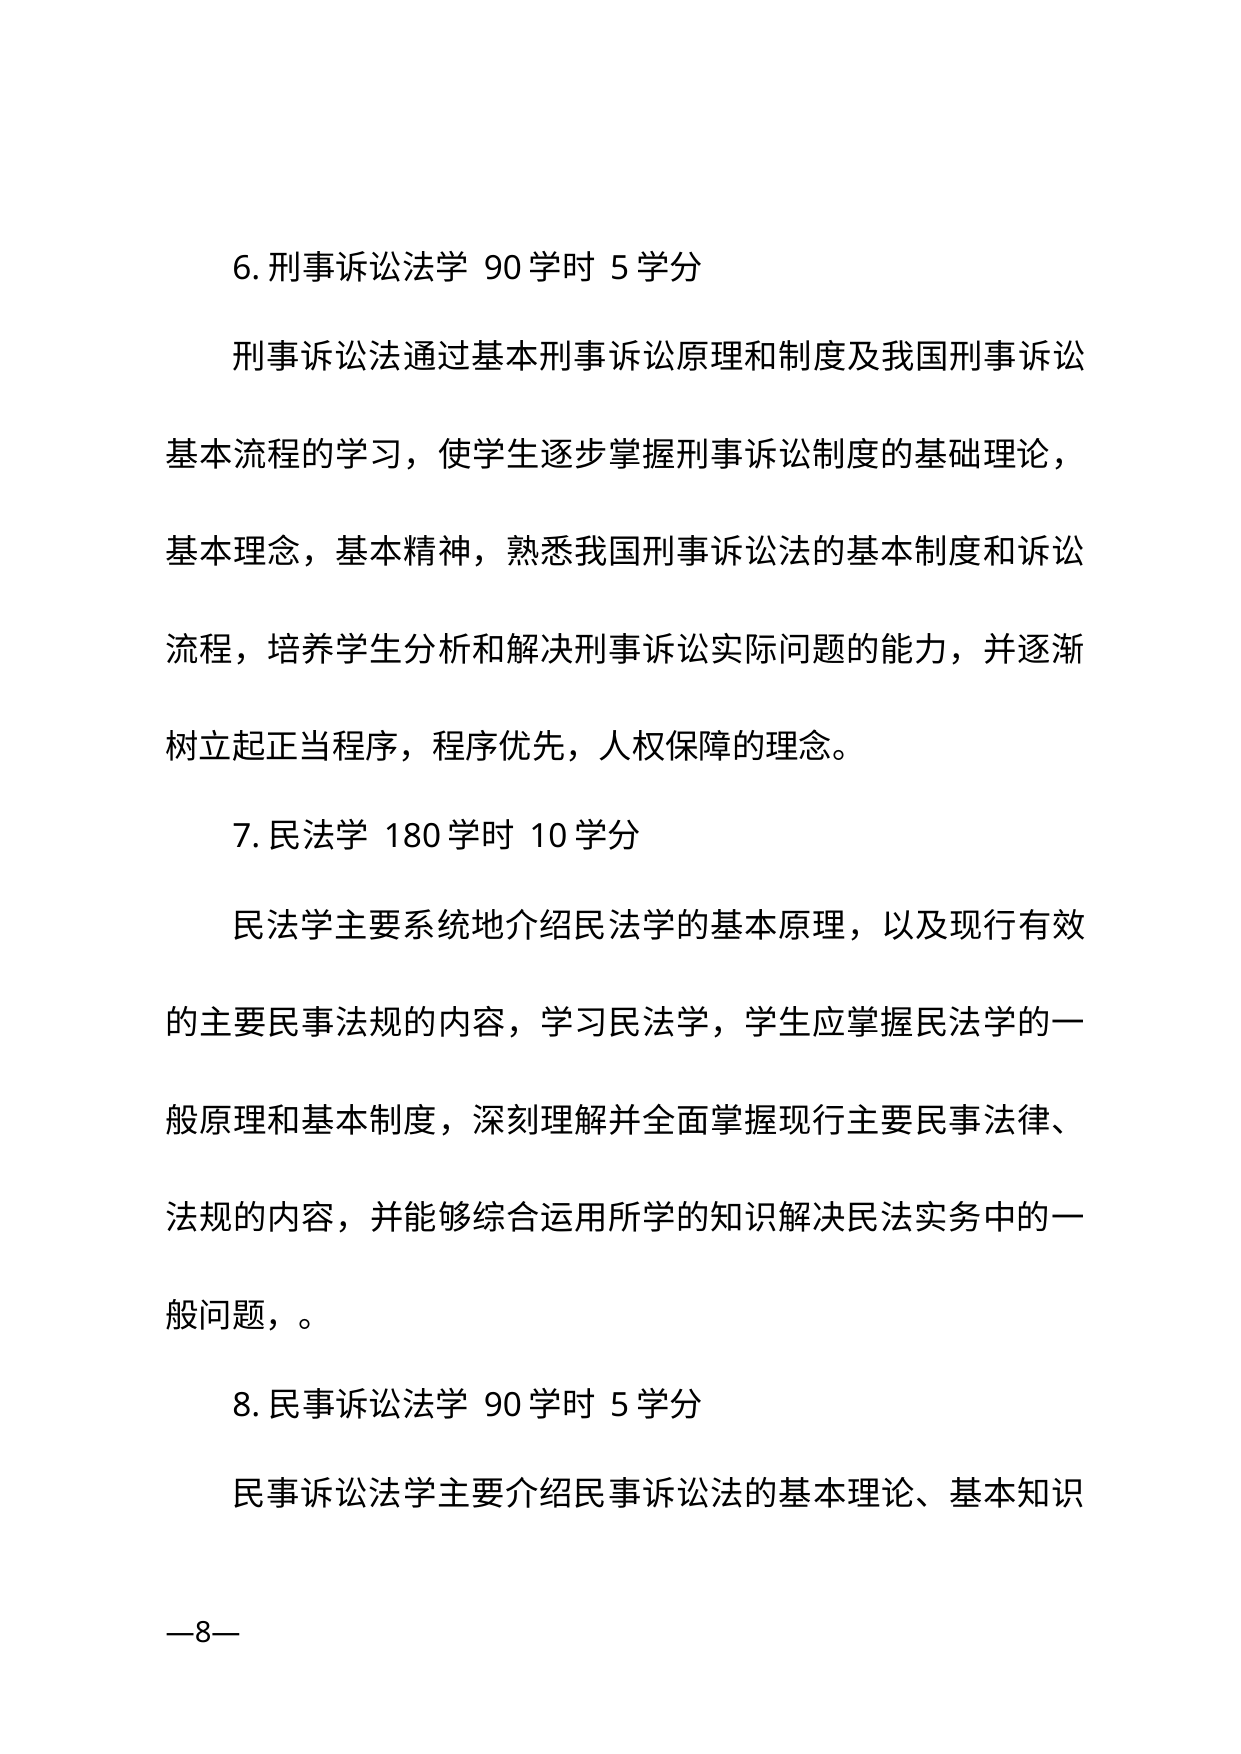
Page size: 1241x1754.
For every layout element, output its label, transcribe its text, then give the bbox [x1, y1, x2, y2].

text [165, 1458, 1087, 1523]
text 民法学主要系统地介绍民法学的基本原理，以及现行有效的主要民事法规的内容，学习民法学，学生应掌握民法学的一般原理和基本制度，深刻理解并全面掌握现行主要民事法律、法规的内容，并能够综合运用所学的知识解决民法实务中的一般问题，。 [165, 890, 1087, 1345]
text 6. 刑事诉讼法学 90学时 5学分 [165, 233, 1087, 298]
text 刑事诉讼法通过基本刑事诉讼原理和制度及我国刑事诉讼基本流程的学习，使学生逐步掌握刑事诉讼制度的基础理论，基本理念，基本精神，熟悉我国刑事诉讼法的基本制度和诉讼流程，培养学生分析和解决刑事诉讼实际问题的能力，并逐渐树立起正当程序，程序优先，人权保障的理念。 [165, 322, 1087, 777]
text 7. 民法学 180学时 10学分 [165, 801, 1087, 866]
text 8. 民事诉讼法学 90学时 5学分 [165, 1369, 1087, 1434]
